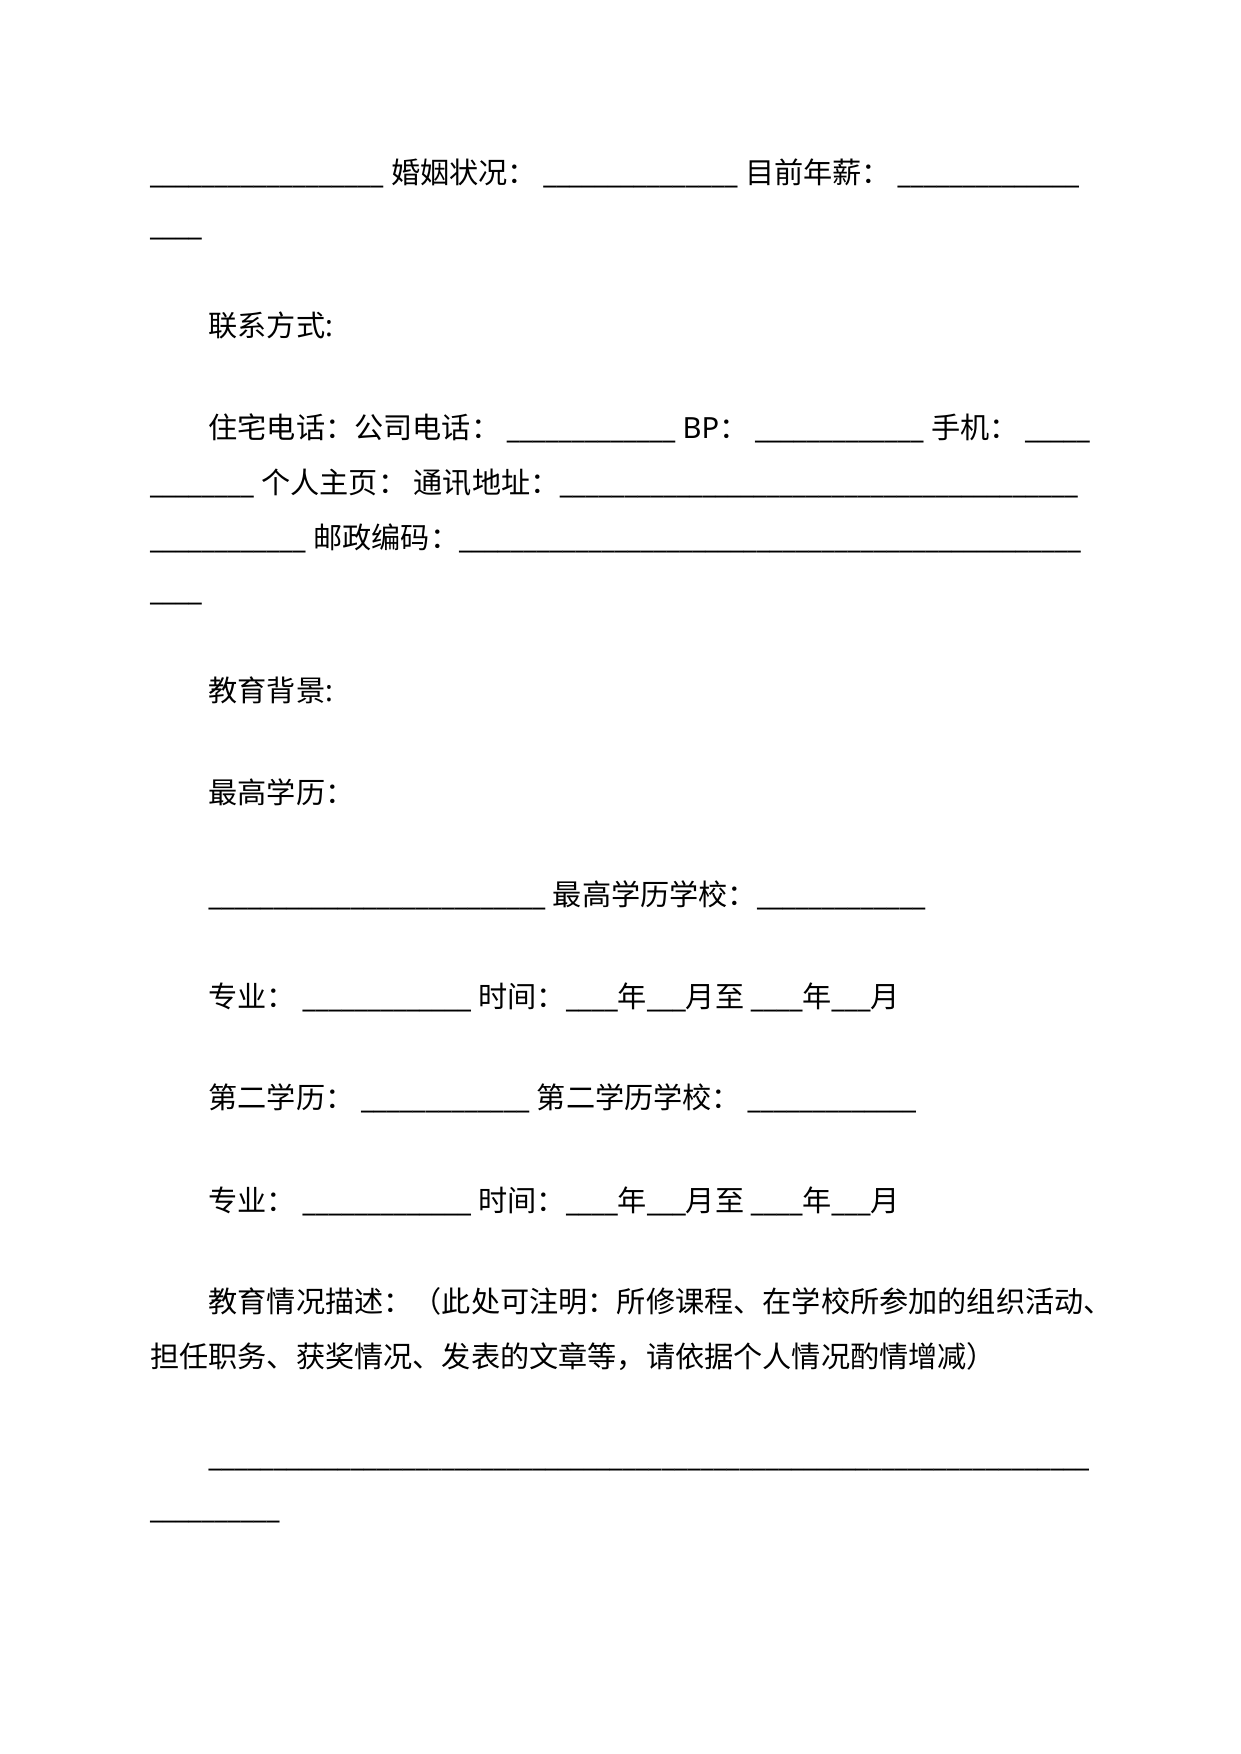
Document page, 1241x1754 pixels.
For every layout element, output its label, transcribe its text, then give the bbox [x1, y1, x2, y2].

text 专业： _____________ 时间：____年___月至 ____年___月 [150, 1177, 1090, 1219]
text ______________________________________________________________________________ [150, 1436, 1090, 1527]
text 教育情况描述：（此处可注明：所修课程、在学校所参加的组织活动、担任职务、获奖情况、发表的文章等，请依据个人情况酌情增减） [150, 1279, 1090, 1376]
text 联系方式: [150, 303, 1090, 345]
text 教育背景: [150, 667, 1090, 710]
text 专业： _____________ 时间：____年___月至 ____年___月 [150, 973, 1090, 1016]
text 最高学历： [150, 769, 1090, 812]
text 住宅电话：公司电话： _____________ BP： _____________ 手机： _____________ 个人主页： 通讯地址：____________________________________________________ 邮政编码：____________________________________________________ [150, 405, 1090, 609]
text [150, 150, 1090, 244]
text __________________________ 最高学历学校：_____________ [150, 871, 1090, 913]
text 第二学历： _____________ 第二学历学校： _____________ [150, 1075, 1090, 1117]
